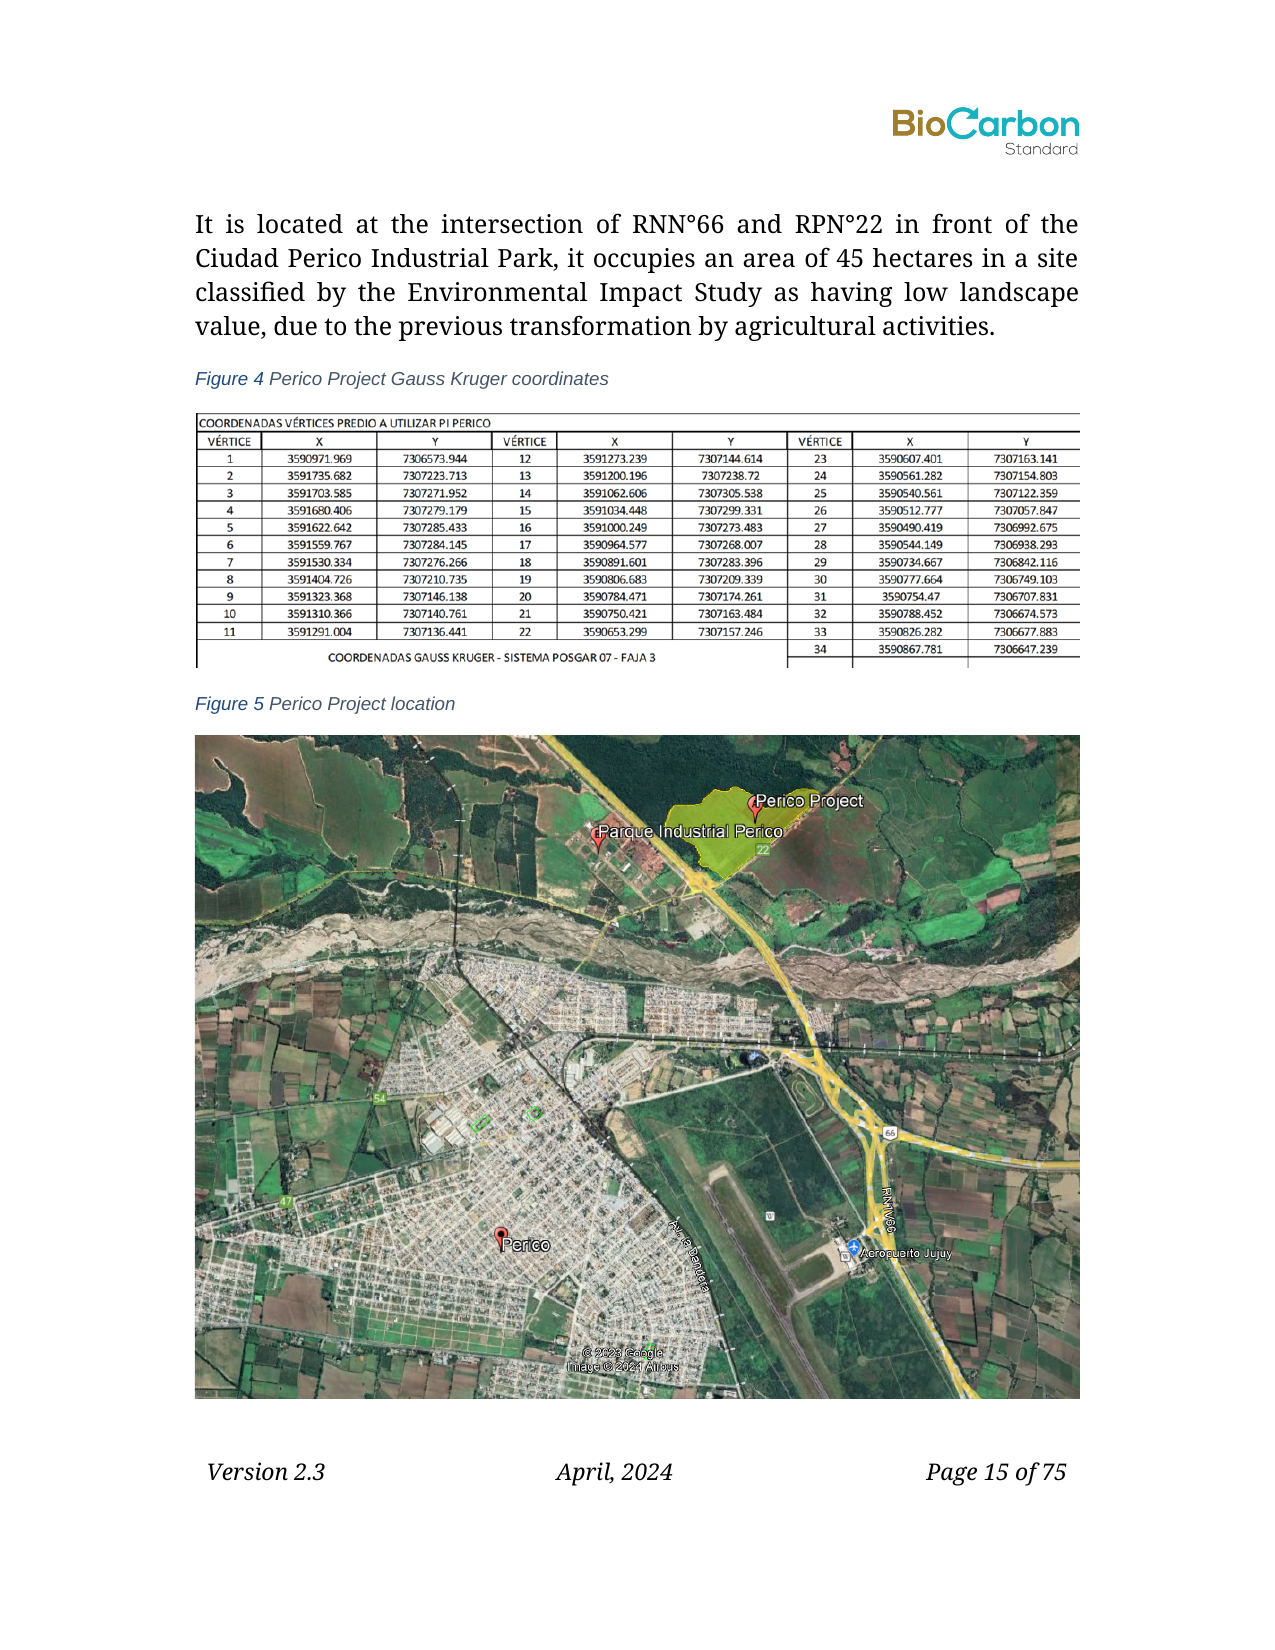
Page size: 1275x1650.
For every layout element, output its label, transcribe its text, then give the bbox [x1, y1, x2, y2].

text It is located at the intersection of RNN°66 and RPN°22 in front of the Ciudad Perico Industrial Park, it occupies an area of 45 hectares in a site classified by the Environmental Impact Study as having low landscape value, due to the previous transformation by agricultural activities. [195, 207, 1080, 343]
picture [194, 410, 1080, 668]
text Figure 5 Perico Project location [195, 693, 1080, 714]
picture [892, 86, 1081, 164]
picture [194, 735, 1080, 1399]
text Figure 4 Perico Project Gauss Kruger coordinates [195, 368, 1080, 389]
